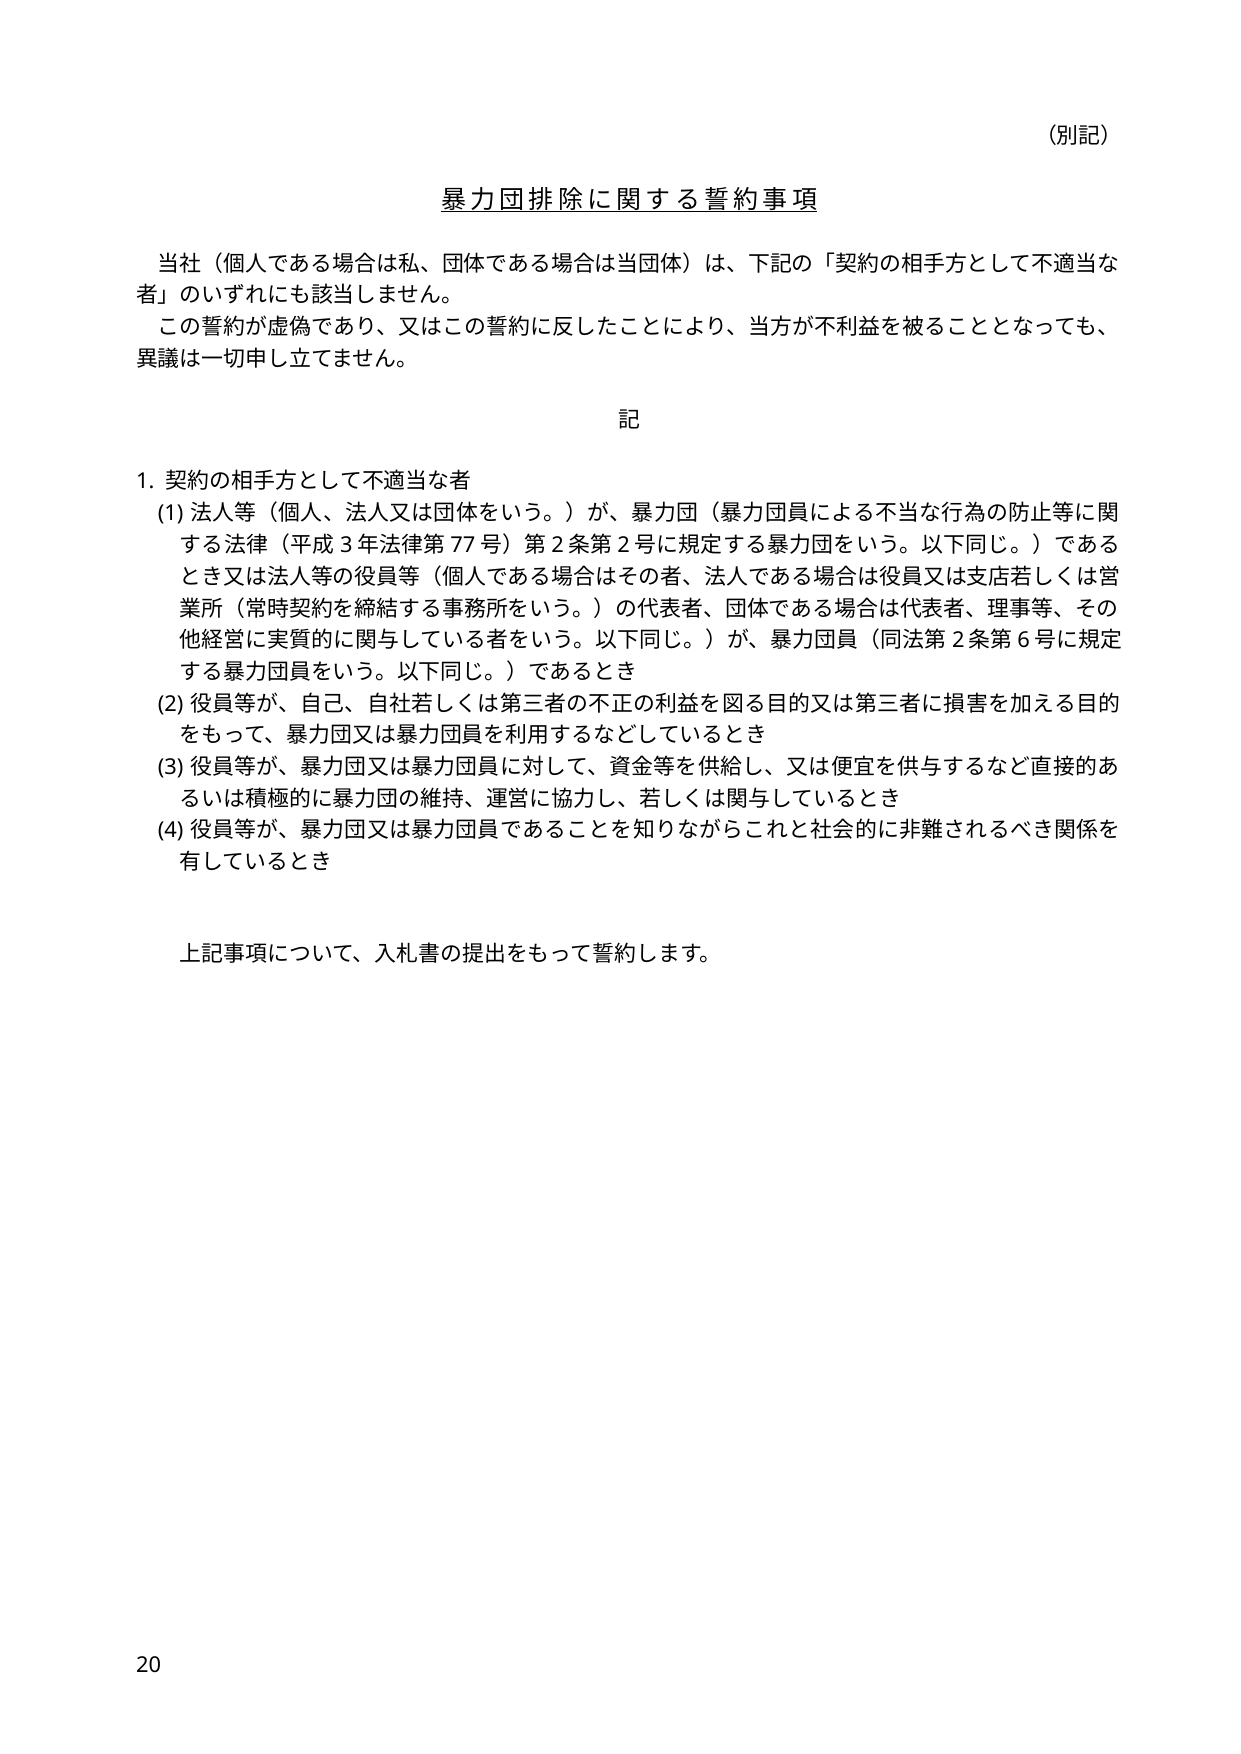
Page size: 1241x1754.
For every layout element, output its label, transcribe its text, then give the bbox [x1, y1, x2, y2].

text (4) 役員等が、暴力団又は暴力団員であることを知りながらこれと社会的に非難されるべき関係を有しているとき [158, 812, 1122, 876]
text 上記事項について、入札書の提出をもって誓約します。 [136, 936, 1122, 967]
text （別記） [136, 118, 1122, 150]
text 記 [136, 402, 1122, 434]
text (3) 役員等が、暴力団又は暴力団員に対して、資金等を供給し、又は便宜を供与するなど直接的あるいは積極的に暴力団の維持、運営に協力し、若しくは関与しているとき [158, 749, 1122, 812]
text (2) 役員等が、自己、自社若しくは第三者の不正の利益を図る目的又は第三者に損害を加える目的をもって、暴力団又は暴力団員を利用するなどしているとき [158, 686, 1122, 749]
text この誓約が虚偽であり、又はこの誓約に反したことにより、当方が不利益を被ることとなっても、異議は一切申し立てません。 [136, 309, 1122, 372]
text 当社（個人である場合は私、団体である場合は当団体）は、下記の「契約の相手方として不適当な者」のいずれにも該当しません。 [136, 246, 1122, 309]
text 暴力団排除に関する誓約事項 [136, 179, 1122, 216]
text (1) 法人等（個人、法人又は団体をいう。）が、暴力団（暴力団員による不当な行為の防止等に関する法律（平成3年法律第77号）第2条第2号に規定する暴力団をいう。以下同じ。）であるとき又は法人等の役員等（個人である場合はその者、法人である場合は役員又は支店若しくは営業所（常時契約を締結する事務所をいう。）の代表者、団体である場合は代表者、理事等、その他経営に実質的に関与している者をいう。以下同じ。）が、暴力団員（同法第2条第6号に規定する暴力団員をいう。以下同じ。）であるとき [158, 495, 1122, 686]
text 1. 契約の相手方として不適当な者 [136, 463, 1122, 495]
